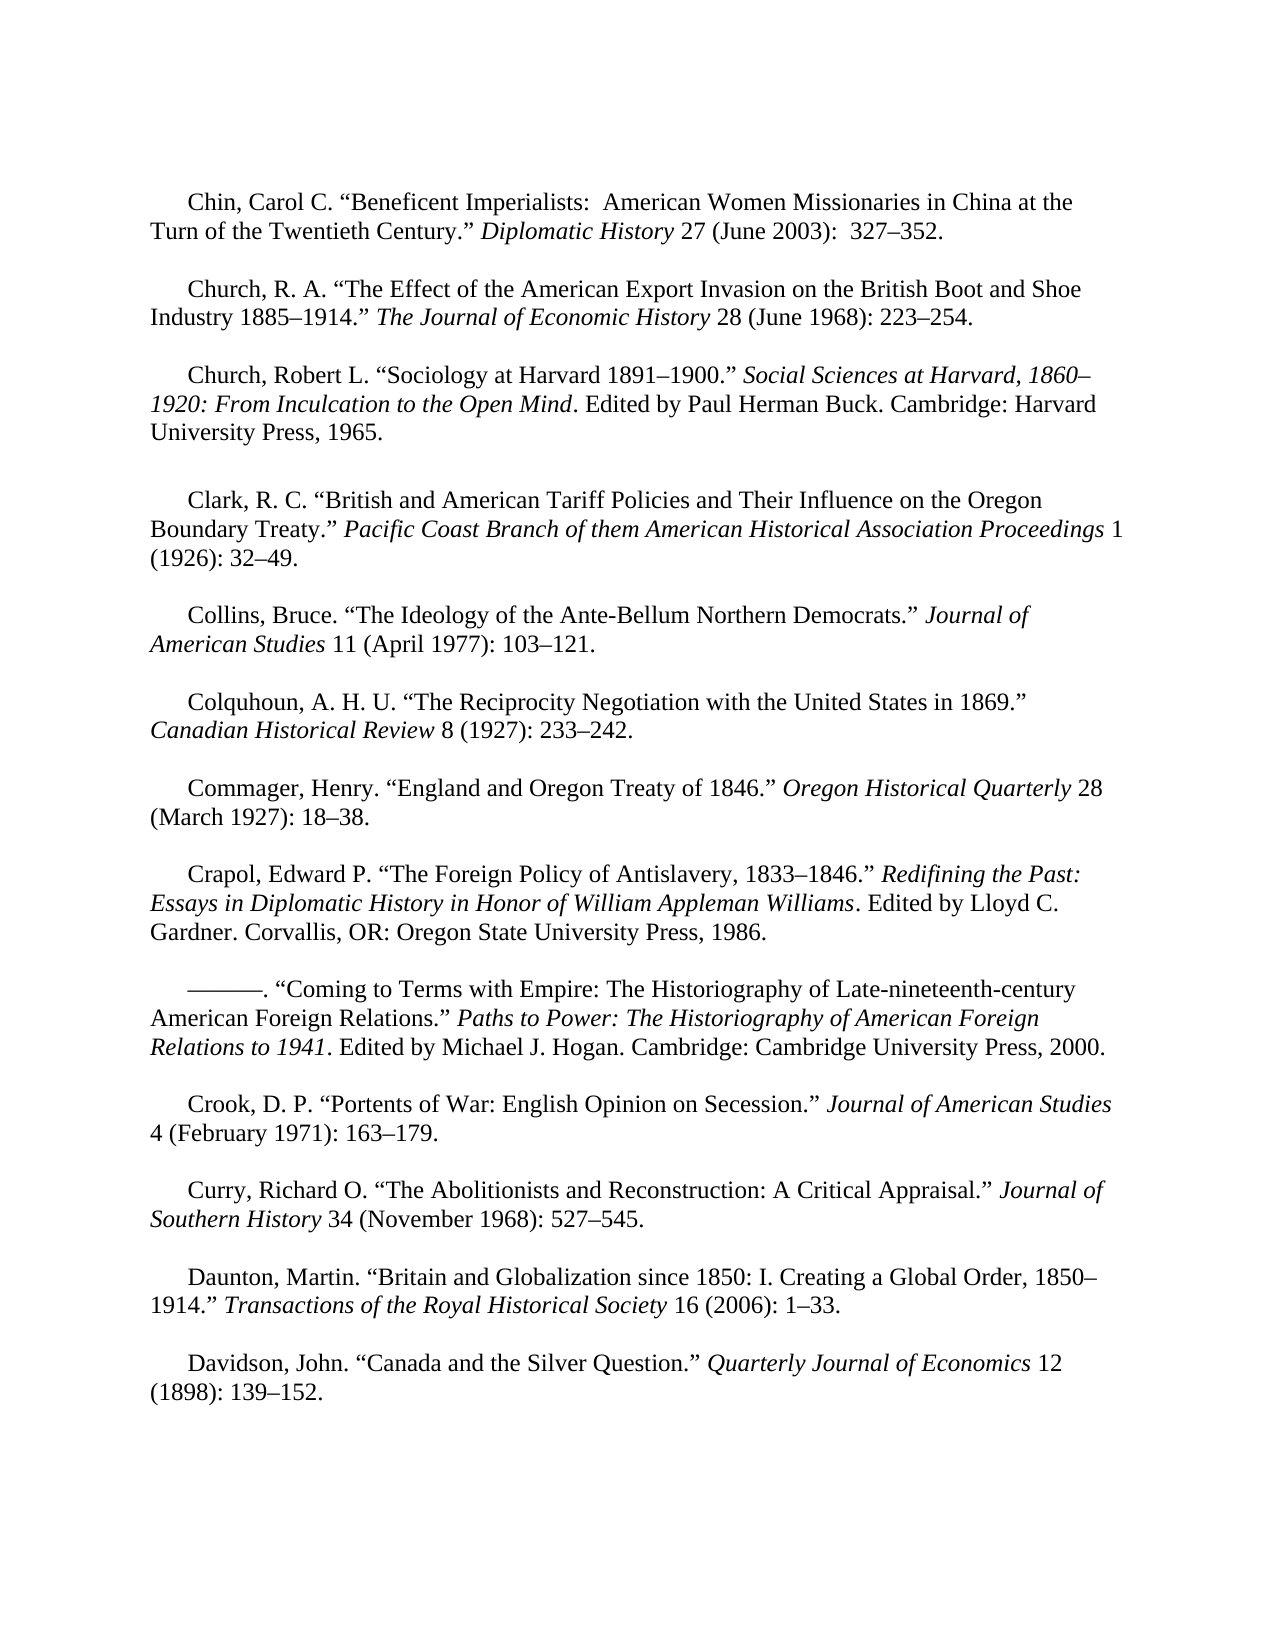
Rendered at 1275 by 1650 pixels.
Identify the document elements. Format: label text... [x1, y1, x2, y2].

text Davidson, John. “Canada and the Silver Question.” Quarterly Journal of Economics 12 (1898): 139–152. [150, 1348, 1125, 1405]
text Church, R. A. “The Effect of the American Export Invasion on the British Boot and Shoe Industry 1885–1914.” The Journal of Economic History 28 (June 1968): 223–254. [150, 274, 1125, 331]
text Daunton, Martin. “Britain and Globalization since 1850: I. Creating a Global Order, 1850–1914.” Transactions of the Royal Historical Society 16 (2006): 1–33. [150, 1262, 1125, 1319]
text Chin, Carol C. “Beneficent Imperialists: American Women Missionaries in China at the Turn of the Twentieth Century.” Diplomatic History 27 (June 2003): 327–352. [150, 187, 1125, 245]
text Crook, D. P. “Portents of War: English Opinion on Secession.” Journal of American Studies 4 (February 1971): 163–179. [150, 1089, 1125, 1147]
text Church, Robert L. “Sociology at Harvard 1891–1900.” Social Sciences at Harvard, 1860–1920: From Inculcation to the Open Mind. Edited by Paul Herman Buck. Cambridge: Harvard University Press, 1965. [150, 360, 1125, 446]
text Colquhoun, A. H. U. “The Reciprocity Negotiation with the United States in 1869.” Canadian Historical Review 8 (1927): 233–242. [150, 687, 1125, 744]
text Clark, R. C. “British and American Tariff Policies and Their Influence on the Oregon Boundary Treaty.” Pacific Coast Branch of them American Historical Association Proceedings 1 (1926): 32–49. [150, 485, 1125, 572]
text Commager, Henry. “England and Oregon Treaty of 1846.” Oregon Historical Quarterly 28 (March 1927): 18–38. [150, 773, 1125, 830]
text Crapol, Edward P. “The Foreign Policy of Antislavery, 1833–1846.” Redifining the Past: Essays in Diplomatic History in Honor of William Appleman Williams. Edited by Lloyd C. Gardner. Corvallis, OR: Oregon State University Press, 1986. [150, 859, 1125, 945]
text Collins, Bruce. “The Ideology of the Ante-Bellum Northern Democrats.” Journal of American Studies 11 (April 1977): 103–121. [150, 600, 1125, 658]
text Curry, Richard O. “The Abolitionists and Reconstruction: A Critical Appraisal.” Journal of Southern History 34 (November 1968): 527–545. [150, 1175, 1125, 1233]
text ———. “Coming to Terms with Empire: The Historiography of Late-nineteenth-century American Foreign Relations.” Paths to Power: The Historiography of American Foreign Relations to 1941. Edited by Michael J. Hogan. Cambridge: Cambridge University Press, 2000. [150, 974, 1125, 1060]
